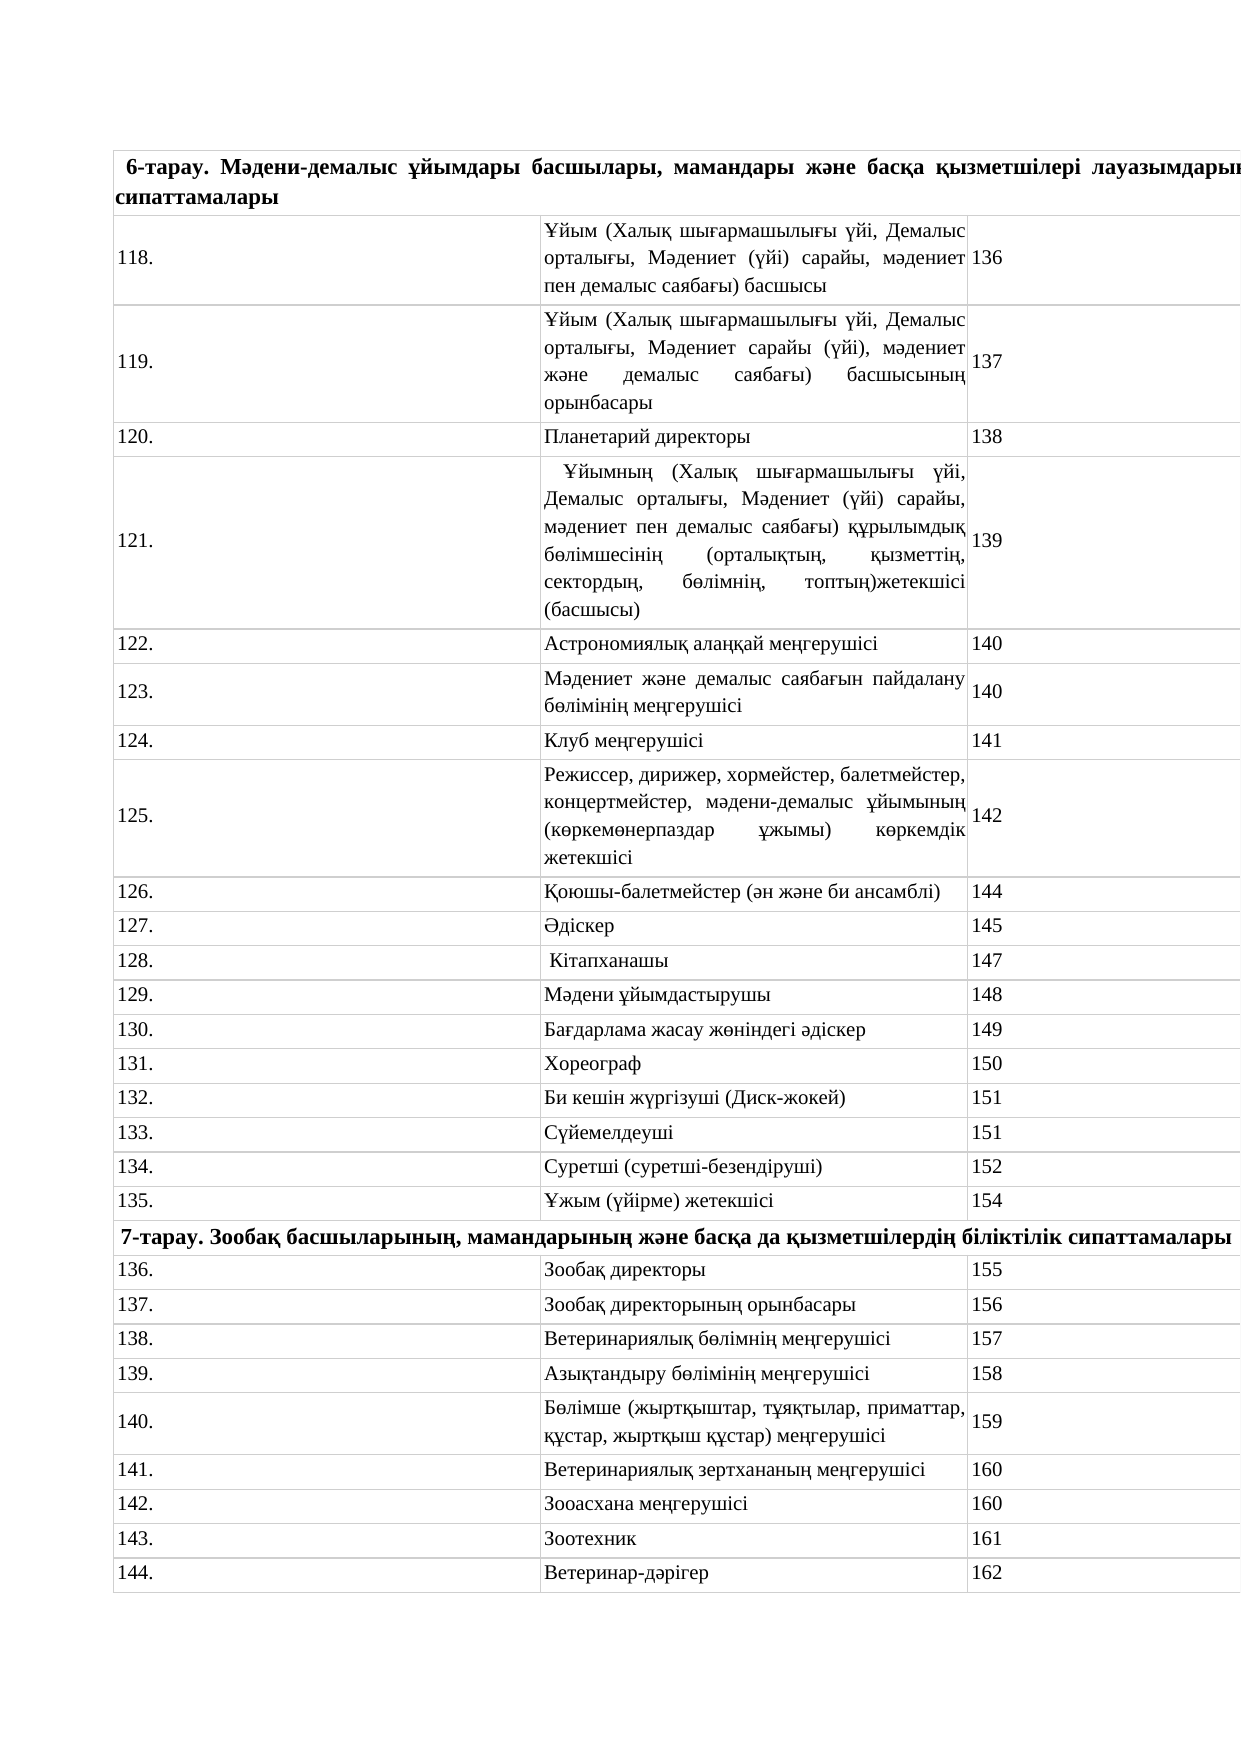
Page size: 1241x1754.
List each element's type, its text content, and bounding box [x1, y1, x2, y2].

table_cell 138 [968, 423, 1240, 456]
table_cell 121. [114, 457, 540, 628]
table_cell Режиссер, дирижер, хормейстер, балетмейстер, концертмейстер, мәдени-демалыс ұйымының (көркемөнерпаздар ұжымы) көркемдік жетекшісі [541, 760, 967, 876]
table_cell 119. [114, 306, 540, 422]
table_cell 148 [968, 981, 1240, 1014]
table_cell 155 [968, 1256, 1240, 1289]
table_cell 160 [968, 1490, 1240, 1523]
table_cell Бөлімше (жыртқыштар, тұяқтылар, приматтар, құстар, жыртқыш құстар) меңгерушісі [541, 1393, 967, 1454]
table_cell Әдіскер [541, 912, 967, 945]
table_cell 154 [968, 1187, 1240, 1220]
table_cell 158 [968, 1359, 1240, 1392]
table_cell Суретші (суретші-безендіруші) [541, 1153, 967, 1186]
table_cell Зоотехник [541, 1524, 967, 1557]
table_cell 151 [968, 1084, 1240, 1117]
table_cell 133. [114, 1118, 540, 1151]
table_cell Ветеринариялық бөлімнің меңгерушісі [541, 1325, 967, 1358]
table_cell 122. [114, 630, 540, 663]
table_cell 124. [114, 726, 540, 759]
table_cell Хореограф [541, 1049, 967, 1082]
table_cell 134. [114, 1153, 540, 1186]
table_cell 137 [968, 306, 1240, 422]
table_cell Ветеринариялық зертхананың меңгерушісі [541, 1455, 967, 1488]
table_cell Ұйым (Халық шығармашылығы үйі, Демалыс орталығы, Мәдениет (үйі) сарайы, мәдениет пен демалыс саябағы) басшысы [541, 216, 967, 304]
table_cell Ұйымның (Халық шығармашылығы үйі, Демалыс орталығы, Мәдениет (үйі) сарайы, мәдениет пен демалыс саябағы) құрылымдық бөлімшесінің (орталықтың, қызметтің, сектордың, бөлімнің, топтың)жетекшісі (басшысы) [541, 457, 967, 628]
table_cell 142. [114, 1490, 540, 1523]
table_cell Зообақ директорының орынбасары [541, 1290, 967, 1323]
table_cell 140 [968, 630, 1240, 663]
table_cell 139. [114, 1359, 540, 1392]
table_cell 141. [114, 1455, 540, 1488]
table_cell 142 [968, 760, 1240, 876]
table_cell 135. [114, 1187, 540, 1220]
table_cell 120. [114, 423, 540, 456]
table_cell 144. [114, 1559, 540, 1592]
table_cell 126. [114, 878, 540, 911]
table_cell 130. [114, 1015, 540, 1048]
table_cell 138. [114, 1325, 540, 1358]
table_cell 143. [114, 1524, 540, 1557]
table_cell 159 [968, 1393, 1240, 1454]
table_cell 137. [114, 1290, 540, 1323]
table_cell Планетарий директоры [541, 423, 967, 456]
table_cell 118. [114, 216, 540, 304]
table_cell Ветеринар-дәрігер [541, 1559, 967, 1592]
table_cell 125. [114, 760, 540, 876]
table_cell Ұжым (үйірме) жетекшісі [541, 1187, 967, 1220]
table_cell 145 [968, 912, 1240, 945]
table_cell Бағдарлама жасау жөніндегі әдіскер [541, 1015, 967, 1048]
table_cell 131. [114, 1049, 540, 1082]
table_cell 129. [114, 981, 540, 1014]
table_cell 127. [114, 912, 540, 945]
table_cell 150 [968, 1049, 1240, 1082]
table_cell Қоюшы-балетмейстер (ән және би ансамблі) [541, 878, 967, 911]
table_cell 123. [114, 664, 540, 725]
table_cell 149 [968, 1015, 1240, 1048]
table_cell 139 [968, 457, 1240, 628]
table_cell Клуб меңгерушісі [541, 726, 967, 759]
table_cell 162 [968, 1559, 1240, 1592]
table_cell Зообақ директоры [541, 1256, 967, 1289]
table_cell 132. [114, 1084, 540, 1117]
table_cell 6-тарау. Мәдени-демалыс ұйымдары басшылары, мамандары және басқа қызметшілері лауазымдарының біліктілік сипаттамалары [114, 151, 1240, 215]
table_cell 160 [968, 1455, 1240, 1488]
table_cell 161 [968, 1524, 1240, 1557]
table_cell 152 [968, 1153, 1240, 1186]
table_cell 140 [968, 664, 1240, 725]
table_cell Мәдениет және демалыс саябағын пайдалану бөлімінің меңгерушісі [541, 664, 967, 725]
table_cell 7-тарау. Зообақ басшыларының, мамандарының және басқа да қызметшілердің біліктілік сипаттамалары [114, 1221, 1240, 1254]
table_cell Кітапханашы [541, 946, 967, 979]
table_cell 157 [968, 1325, 1240, 1358]
table_cell 136. [114, 1256, 540, 1289]
table_cell Би кешін жүргізуші (Диск-жокей) [541, 1084, 967, 1117]
table_cell 147 [968, 946, 1240, 979]
table_cell Мәдени ұйымдастырушы [541, 981, 967, 1014]
table_cell Ұйым (Халық шығармашылығы үйі, Демалыс орталығы, Мәдениет сарайы (үйі), мәдениет және демалыс саябағы) басшысының орынбасары [541, 306, 967, 422]
table_cell 128. [114, 946, 540, 979]
table_cell 144 [968, 878, 1240, 911]
table_cell Зооасхана меңгерушісі [541, 1490, 967, 1523]
table_cell 151 [968, 1118, 1240, 1151]
table_cell 140. [114, 1393, 540, 1454]
table_cell 136 [968, 216, 1240, 304]
table_cell 141 [968, 726, 1240, 759]
table_cell Сүйемелдеуші [541, 1118, 967, 1151]
table_cell Астрономиялық алаңқай меңгерушісі [541, 630, 967, 663]
table_cell Азықтандыру бөлімінің меңгерушісі [541, 1359, 967, 1392]
table_cell 156 [968, 1290, 1240, 1323]
